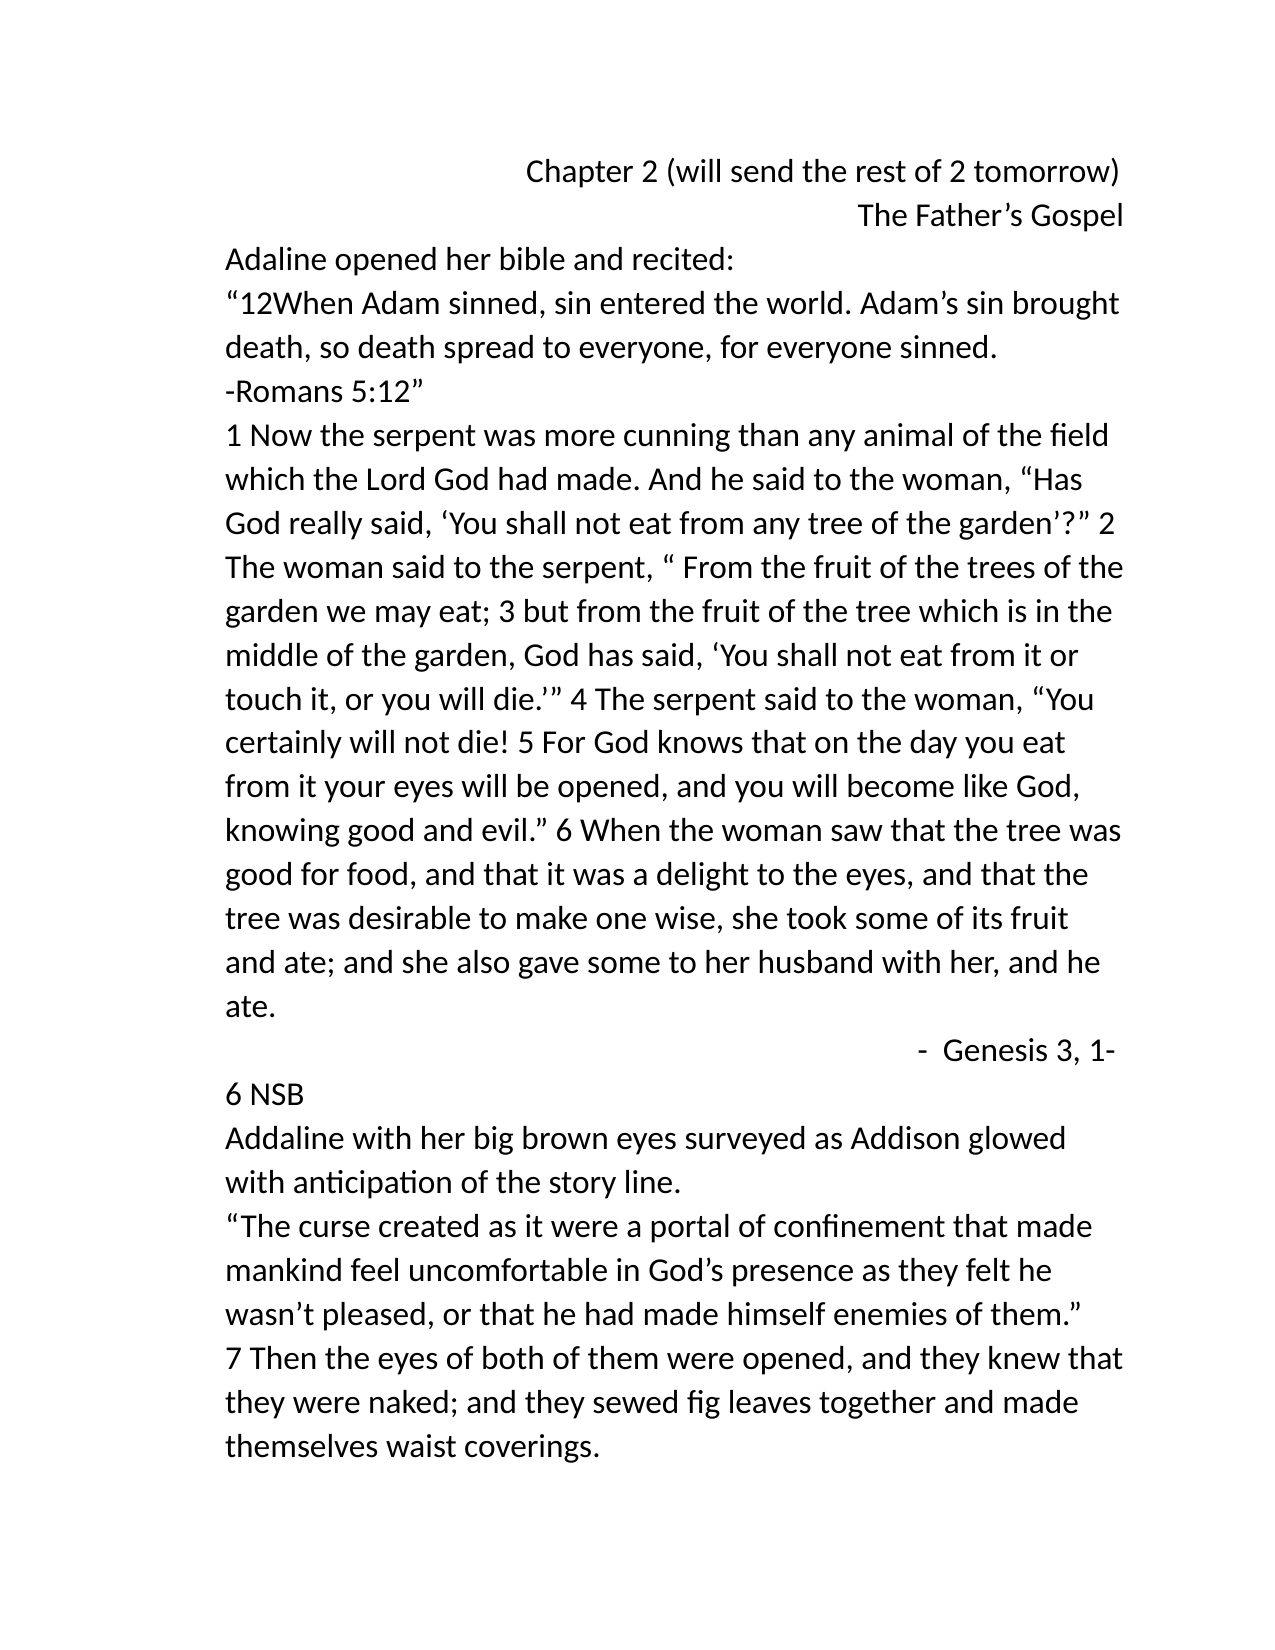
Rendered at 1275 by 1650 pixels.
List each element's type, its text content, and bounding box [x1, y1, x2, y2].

list -Romans 5:12” [225, 370, 1125, 411]
list Chapter 2 (will send the rest of 2 tomorrow) [225, 150, 1125, 191]
list 7 Then the eyes of both of them were opened, and they knew that they were naked; and they sewed fig leaves together and made themselves waist coverings. [225, 1337, 1125, 1466]
list Addaline with her big brown eyes surveyed as Addison glowed with anticipation of the story line. [225, 1117, 1125, 1202]
list Adaline opened her bible and recited: [225, 238, 1125, 279]
list The Father’s Gospel [225, 194, 1125, 235]
list “12When Adam sinned, sin entered the world. Adam’s sin brought death, so death spread to everyone, for everyone sinned. [225, 282, 1125, 367]
list “The curse created as it were a portal of confinement that made mankind feel uncomfortable in God’s presence as they felt he wasn’t pleased, or that he had made himself enemies of them.” [225, 1205, 1125, 1334]
list 1 Now the serpent was more cunning than any animal of the field which the Lord God had made. And he said to the woman, “Has God really said, ‘You shall not eat from any tree of the garden’?” 2 The woman said to the serpent, “ From the fruit of the trees of the garden we may eat; 3 but from the fruit of the tree which is in the middle of the garden, God has said, ‘You shall not eat from it or touch it, or you will die.’” 4 The serpent said to the woman, “You certainly will not die! 5 For God knows that on the day you eat from it your eyes will be opened, and you will become like God, knowing good and evil.” 6 When the woman saw that the tree was good for food, and that it was a delight to the eyes, and that the tree was desirable to make one wise, she took some of its fruit and ate; and she also gave some to her husband with her, and he ate. [225, 414, 1125, 1026]
list - Genesis 3, 1-6 NSB [225, 1029, 1125, 1114]
